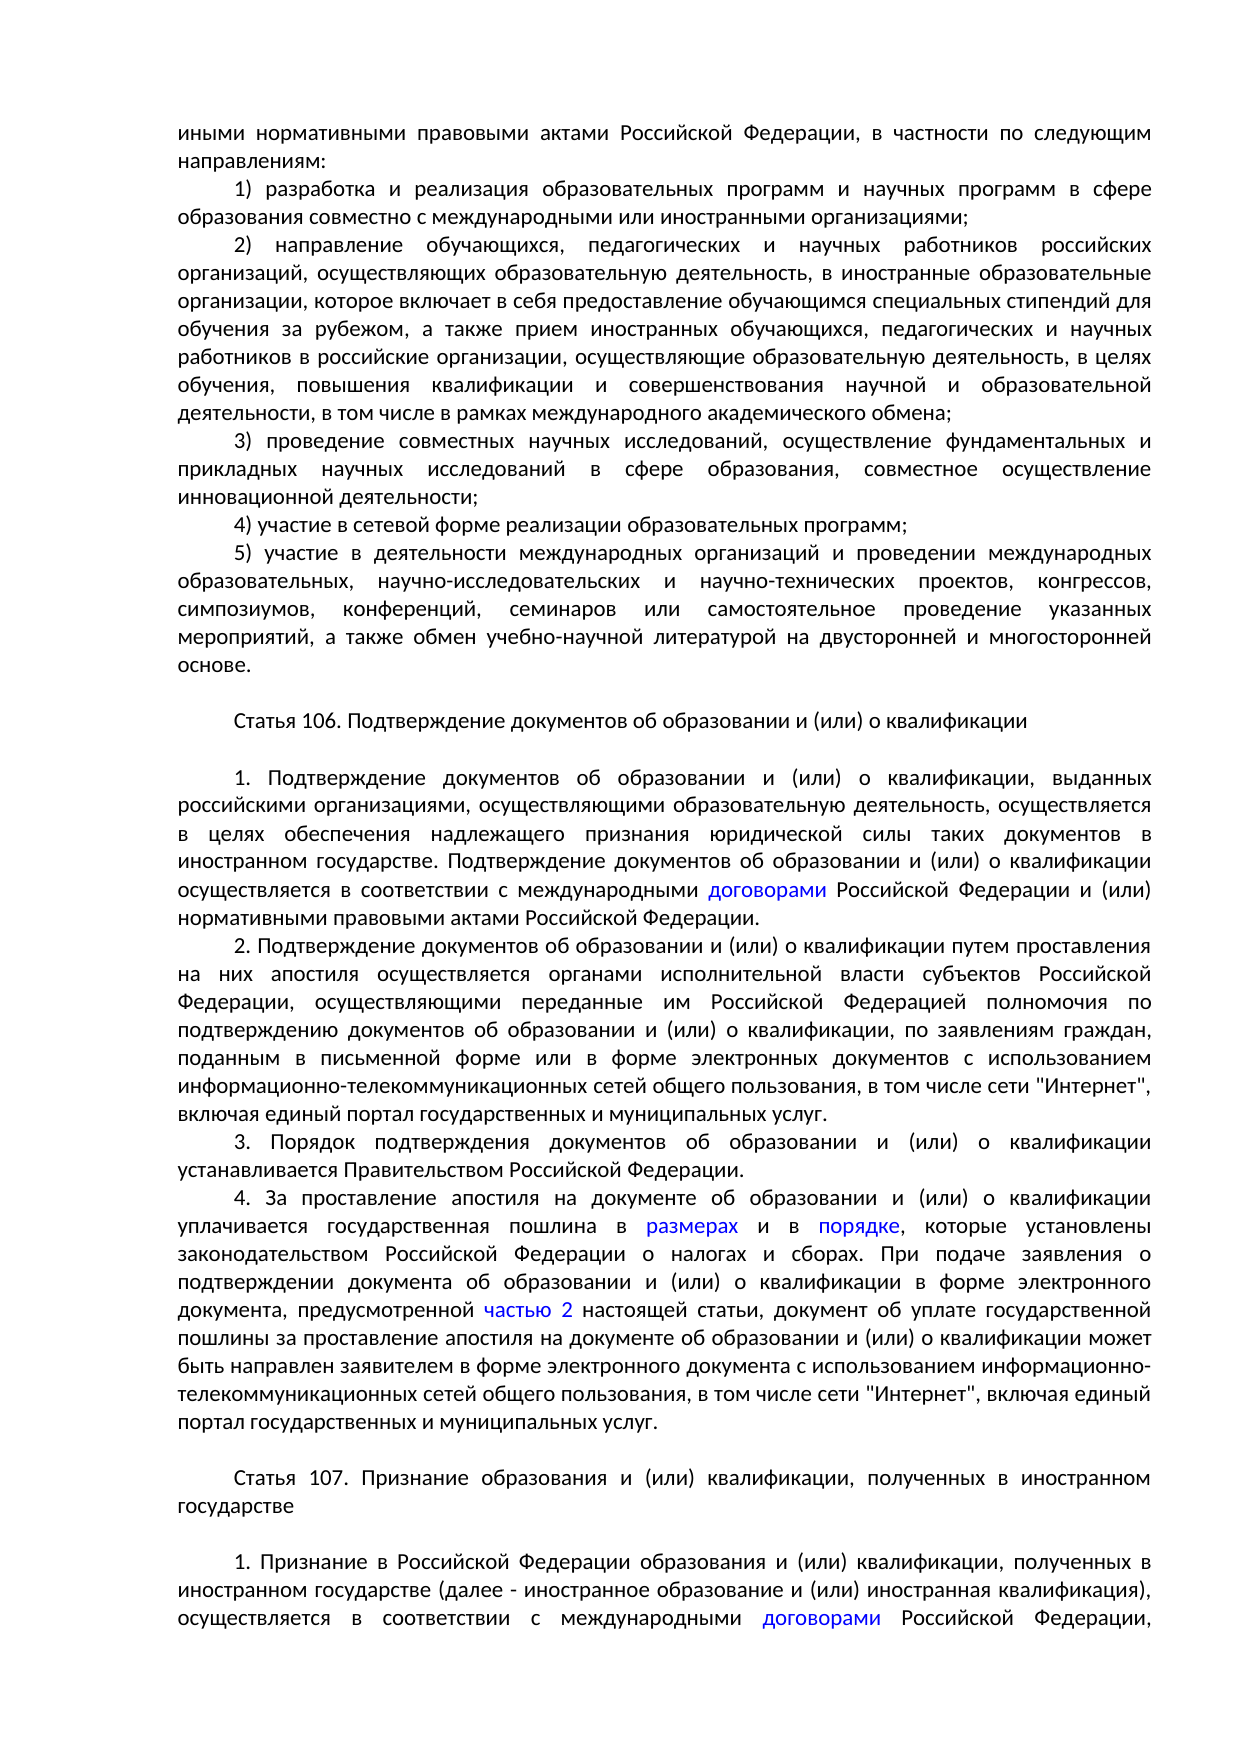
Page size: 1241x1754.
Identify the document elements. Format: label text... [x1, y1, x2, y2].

text 5) участие в деятельности международных организаций и проведении международных образовательных, научно-исследовательских и научно-технических проектов, конгрессов, симпозиумов, конференций, семинаров или самостоятельное проведение указанных мероприятий, а также обмен учебно-научной литературой на двусторонней и многосторонней основе. [177, 538, 1152, 678]
text 4. За проставление апостиля на документе об образовании и (или) о квалификации уплачивается государственная пошлина в размерах и в порядке, которые установлены законодательством Российской Федерации о налогах и сборах. При подаче заявления о подтверждении документа об образовании и (или) о квалификации в форме электронного документа, предусмотренной частью 2 настоящей статьи, документ об уплате государственной пошлины за проставление апостиля на документе об образовании и (или) о квалификации может быть направлен заявителем в форме электронного документа с использованием информационно-телекоммуникационных сетей общего пользования, в том числе сети "Интернет", включая единый портал государственных и муниципальных услуг. [177, 1183, 1152, 1435]
text 1. Подтверждение документов об образовании и (или) о квалификации, выданных российскими организациями, осуществляющими образовательную деятельность, осуществляется в целях обеспечения надлежащего признания юридической силы таких документов в иностранном государстве. Подтверждение документов об образовании и (или) о квалификации осуществляется в соответствии с международными договорами Российской Федерации и (или) нормативными правовыми актами Российской Федерации. [177, 763, 1152, 931]
text 4) участие в сетевой форме реализации образовательных программ; [177, 510, 1152, 538]
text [177, 118, 1152, 174]
text 3. Порядок подтверждения документов об образовании и (или) о квалификации устанавливается Правительством Российской Федерации. [177, 1127, 1152, 1183]
text Статья 106. Подтверждение документов об образовании и (или) о квалификации [177, 707, 1152, 734]
text 2) направление обучающихся, педагогических и научных работников российских организаций, осуществляющих образовательную деятельность, в иностранные образовательные организации, которое включает в себя предоставление обучающимся специальных стипендий для обучения за рубежом, а также прием иностранных обучающихся, педагогических и научных работников в российские организации, осуществляющие образовательную деятельность, в целях обучения, повышения квалификации и совершенствования научной и образовательной деятельности, в том числе в рамках международного академического обмена; [177, 230, 1152, 426]
text 2. Подтверждение документов об образовании и (или) о квалификации путем проставления на них апостиля осуществляется органами исполнительной власти субъектов Российской Федерации, осуществляющими переданные им Российской Федерацией полномочия по подтверждению документов об образовании и (или) о квалификации, по заявлениям граждан, поданным в письменной форме или в форме электронных документов с использованием информационно-телекоммуникационных сетей общего пользования, в том числе сети "Интернет", включая единый портал государственных и муниципальных услуг. [177, 931, 1152, 1127]
text 3) проведение совместных научных исследований, осуществление фундаментальных и прикладных научных исследований в сфере образования, совместное осуществление инновационной деятельности; [177, 426, 1152, 510]
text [177, 1547, 1152, 1631]
text Статья 107. Признание образования и (или) квалификации, полученных в иностранном государстве [177, 1463, 1152, 1519]
text 1) разработка и реализация образовательных программ и научных программ в сфере образования совместно с международными или иностранными организациями; [177, 174, 1152, 230]
